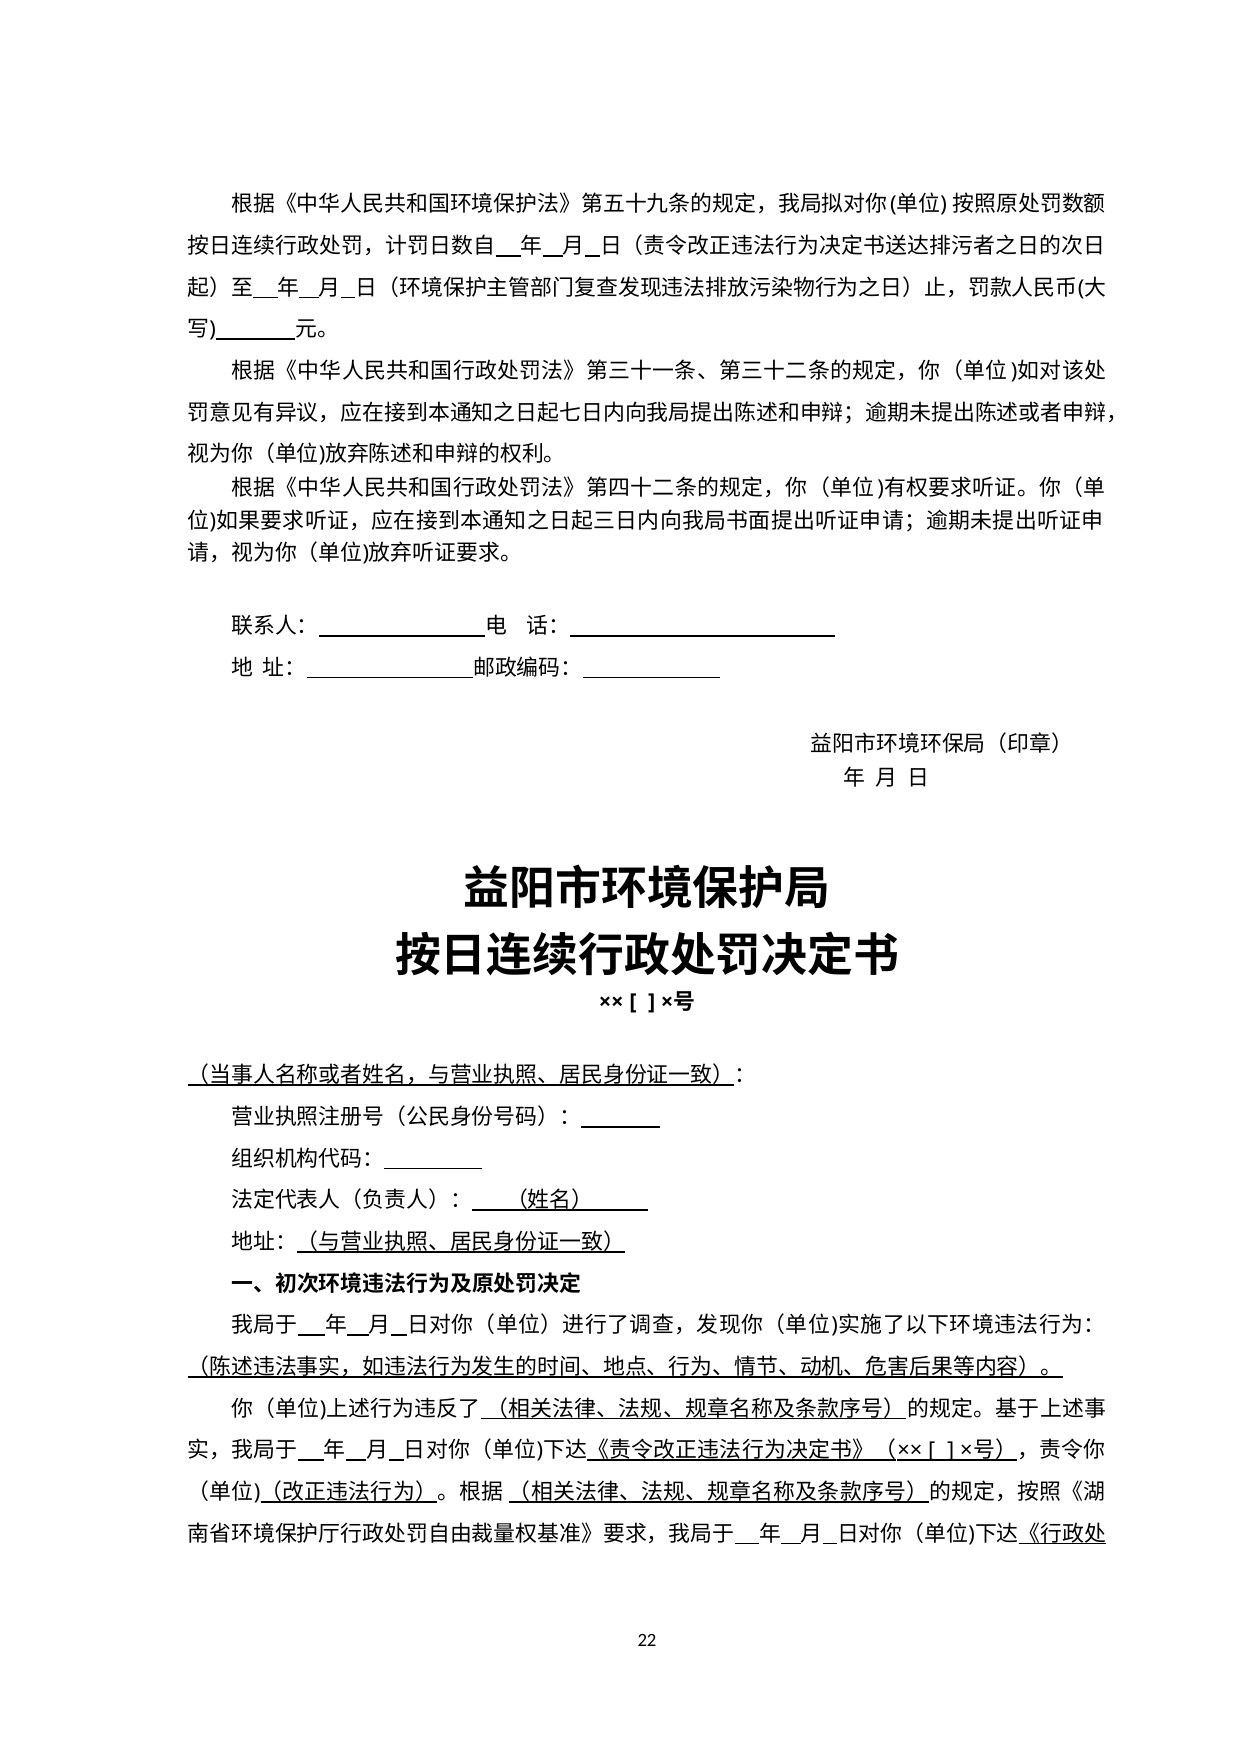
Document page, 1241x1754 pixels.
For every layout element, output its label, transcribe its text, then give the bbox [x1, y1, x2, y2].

text 营业执照注册号（公民身份号码）： [187, 1091, 1106, 1133]
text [187, 1383, 1106, 1549]
text 根据《中华人民共和国行政处罚法》第三十一条、第三十二条的规定，你（单位)如对该处罚意见有异议，应在接到本通知之日起七日内向我局提出陈述和申辩；逾期未提出陈述或者申辩，视为你（单位)放弃陈述和申辩的权利。 [187, 345, 1106, 470]
text 地址：（与营业执照、居民身份证一致） [187, 1216, 1106, 1258]
text ×× [ ] ×号 [187, 984, 1106, 1016]
text 法定代表人（负责人）： （姓名） [187, 1174, 1106, 1216]
text 按日连续行政处罚决定书 [187, 918, 1106, 984]
text 益阳市环境保护局 [187, 852, 1106, 918]
text 地 址： 邮政编码： [187, 642, 1106, 683]
text （当事人名称或者姓名，与营业执照、居民身份证一致）： [187, 1049, 1106, 1091]
text 根据《中华人民共和国行政处罚法》第四十二条的规定，你（单位)有权要求听证。你（单位)如果要求听证，应在接到本通知之日起三日内向我局书面提出听证申请；逾期未提出听证申请，视为你（单位)放弃听证要求。 [187, 470, 1106, 567]
text 一、初次环境违法行为及原处罚决定 [187, 1258, 1106, 1299]
text 组织机构代码： [187, 1133, 1106, 1174]
text 益阳市环境环保局（印章） [187, 725, 1106, 758]
text 联系人： 电 话： [187, 600, 1106, 642]
text 年 月 日 [187, 758, 1106, 792]
text 我局于 年 月 日对你（单位）进行了调查，发现你（单位)实施了以下环境违法行为：（陈述违法事实，如违法行为发生的时间、地点、行为、情节、动机、危害后果等内容）。 [187, 1299, 1106, 1383]
text 根据《中华人民共和国环境保护法》第五十九条的规定，我局拟对你(单位) 按照原处罚数额按日连续行政处罚，计罚日数自 年 月 日（责令改正违法行为决定书送达排污者之日的次日起）至 年 月 日（环境保护主管部门复查发现违法排放污染物行为之日）止，罚款人民币(大写) 元。 [187, 178, 1106, 345]
